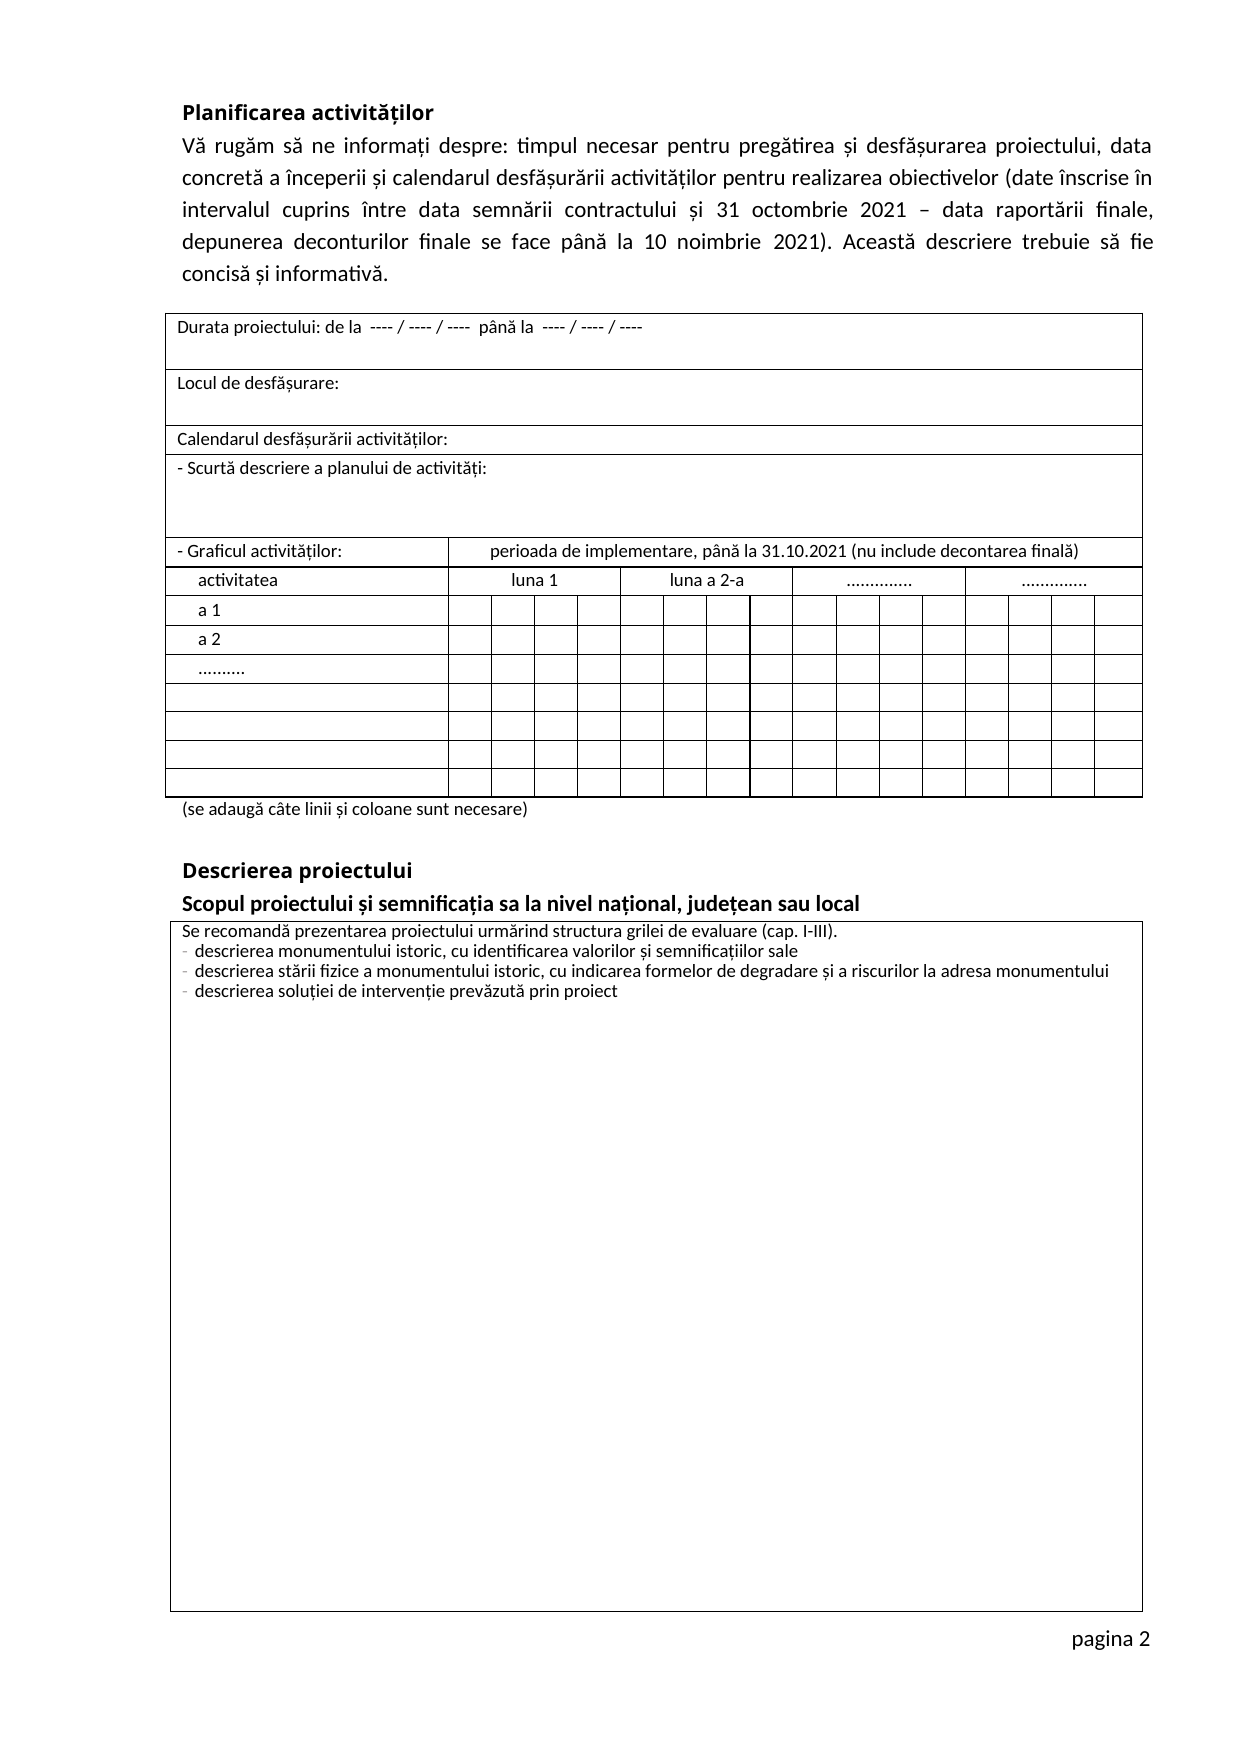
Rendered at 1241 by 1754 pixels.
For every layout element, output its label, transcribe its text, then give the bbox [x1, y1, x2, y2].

table_cell [880, 769, 922, 796]
table_cell [535, 626, 577, 653]
table_cell [1052, 684, 1094, 711]
table_cell [1009, 596, 1051, 624]
table_cell [751, 655, 792, 683]
table_cell [492, 655, 534, 683]
table_cell [1095, 655, 1142, 683]
table_cell [621, 769, 663, 796]
table_cell [166, 769, 448, 796]
table_cell [492, 769, 534, 796]
table_cell [535, 741, 577, 768]
table_cell activitatea [166, 568, 448, 595]
table_cell [578, 769, 620, 796]
table_cell [535, 769, 577, 796]
table_cell [621, 684, 663, 711]
table_cell [1009, 626, 1051, 653]
table_cell [837, 769, 879, 796]
table_cell [1009, 741, 1051, 768]
table_cell [621, 712, 663, 739]
table_cell [535, 712, 577, 739]
table_cell Locul de desfășurare: [166, 370, 1142, 424]
table_cell [578, 741, 620, 768]
table_cell [1052, 712, 1094, 739]
table_cell [578, 626, 620, 653]
table_cell [793, 741, 836, 768]
table_cell luna a 2-a [621, 568, 792, 595]
table_cell [1095, 596, 1142, 624]
table_cell perioada de implementare, până la 31.10.2021 (nu include decontarea finală) [449, 538, 1142, 566]
table_cell [449, 712, 491, 739]
table_cell [1052, 596, 1094, 624]
table_cell .............. [793, 568, 965, 595]
table_cell - Scurtă descriere a planului de activități: [166, 455, 1142, 537]
text Planificarea activităților [182, 98, 1150, 127]
text (se adaugă câte linii și coloane sunt necesare) [182, 797, 1150, 820]
table_cell [966, 712, 1008, 739]
table_cell [880, 741, 922, 768]
table_cell [578, 655, 620, 683]
table_cell [492, 741, 534, 768]
table_cell [751, 596, 792, 624]
table_cell [966, 684, 1008, 711]
table_cell [578, 684, 620, 711]
table_cell [923, 741, 965, 768]
table_cell [1009, 655, 1051, 683]
table_cell [535, 655, 577, 683]
table_cell [492, 596, 534, 624]
table_cell a 2 [166, 626, 448, 653]
table_cell [837, 741, 879, 768]
table_cell [793, 769, 836, 796]
table_cell [966, 596, 1008, 624]
table_cell [751, 769, 792, 796]
table_cell [621, 626, 663, 653]
table_cell [664, 684, 706, 711]
table_cell [449, 769, 491, 796]
table_cell [1052, 741, 1094, 768]
table_cell [621, 655, 663, 683]
table_cell Calendarul desfășurării activităților: [166, 426, 1142, 454]
table_cell [880, 626, 922, 653]
table_cell [449, 626, 491, 653]
table_cell [707, 655, 749, 683]
table_cell [966, 741, 1008, 768]
table_cell [707, 741, 749, 768]
table_cell [793, 684, 836, 711]
table_cell [492, 684, 534, 711]
table_cell [535, 684, 577, 711]
table_cell [1009, 684, 1051, 711]
table_cell .......... [166, 655, 448, 683]
table_cell a 1 [166, 596, 448, 624]
table_cell [880, 655, 922, 683]
table_cell [664, 655, 706, 683]
table_cell [966, 769, 1008, 796]
table_cell [449, 741, 491, 768]
table_cell [1052, 626, 1094, 653]
table_cell [621, 596, 663, 624]
table_cell [793, 626, 836, 653]
table_cell [923, 655, 965, 683]
table_cell [793, 712, 836, 739]
table_cell [880, 684, 922, 711]
table_cell - Graficul activităților: [166, 538, 448, 566]
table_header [171, 922, 1142, 1611]
table_cell [966, 655, 1008, 683]
table_cell [923, 626, 965, 653]
table_cell [166, 684, 448, 711]
table_cell [837, 684, 879, 711]
table_cell [923, 596, 965, 624]
table_cell luna 1 [449, 568, 620, 595]
table_cell [578, 596, 620, 624]
table_cell [1052, 769, 1094, 796]
table_cell [492, 712, 534, 739]
table_cell [1052, 655, 1094, 683]
table_cell [578, 712, 620, 739]
table_cell [751, 741, 792, 768]
table_cell [1095, 684, 1142, 711]
table_cell [837, 596, 879, 624]
table_cell [664, 596, 706, 624]
table_cell [1009, 712, 1051, 739]
table_cell [535, 596, 577, 624]
table_cell [166, 712, 448, 739]
text Vă rugăm să ne informați despre: timpul necesar pentru pregătirea și desfășurarea proiectului, data concretă a începerii și calendarul desfășurării activităților pentru realizarea obiectivelor (date înscrise în intervalul cuprins între data semnării contractului și 31 octombrie 2021 – data raportării finale, depunerea deconturilor finale se face până la 10 noimbrie 2021). Această descriere trebuie să fie concisă și informativă. [182, 131, 1154, 288]
table_cell [751, 712, 792, 739]
table_cell .............. [966, 568, 1142, 595]
table_cell [837, 626, 879, 653]
table_cell [707, 684, 749, 711]
table_cell [449, 596, 491, 624]
table_cell [664, 626, 706, 653]
table_cell [923, 684, 965, 711]
table_cell [166, 741, 448, 768]
table_cell [707, 596, 749, 624]
table_cell [837, 655, 879, 683]
table_cell [793, 596, 836, 624]
table_cell [1095, 741, 1142, 768]
table_cell [1095, 712, 1142, 739]
table_cell [751, 626, 792, 653]
table_cell [664, 712, 706, 739]
table_cell [1095, 626, 1142, 653]
table_cell [492, 626, 534, 653]
table_cell [793, 655, 836, 683]
table_cell [449, 684, 491, 711]
table_cell [1095, 769, 1142, 796]
table_cell [1009, 769, 1051, 796]
table_cell [751, 684, 792, 711]
table_cell [621, 741, 663, 768]
table_cell [707, 626, 749, 653]
table_cell [707, 712, 749, 739]
table_cell [923, 769, 965, 796]
table_cell [707, 769, 749, 796]
table_cell [664, 769, 706, 796]
table_cell [664, 741, 706, 768]
subtitle Descrierea proiectului [182, 856, 1150, 885]
table_cell [837, 712, 879, 739]
table_cell [923, 712, 965, 739]
text Scopul proiectului și semnificația sa la nivel național, județean sau local [182, 889, 1150, 917]
table_cell [880, 596, 922, 624]
table_header Durata proiectului: de la ---- / ---- / ---- până la ---- / ---- / ---- [166, 314, 1142, 368]
table_cell [880, 712, 922, 739]
table_cell [966, 626, 1008, 653]
table_cell [449, 655, 491, 683]
